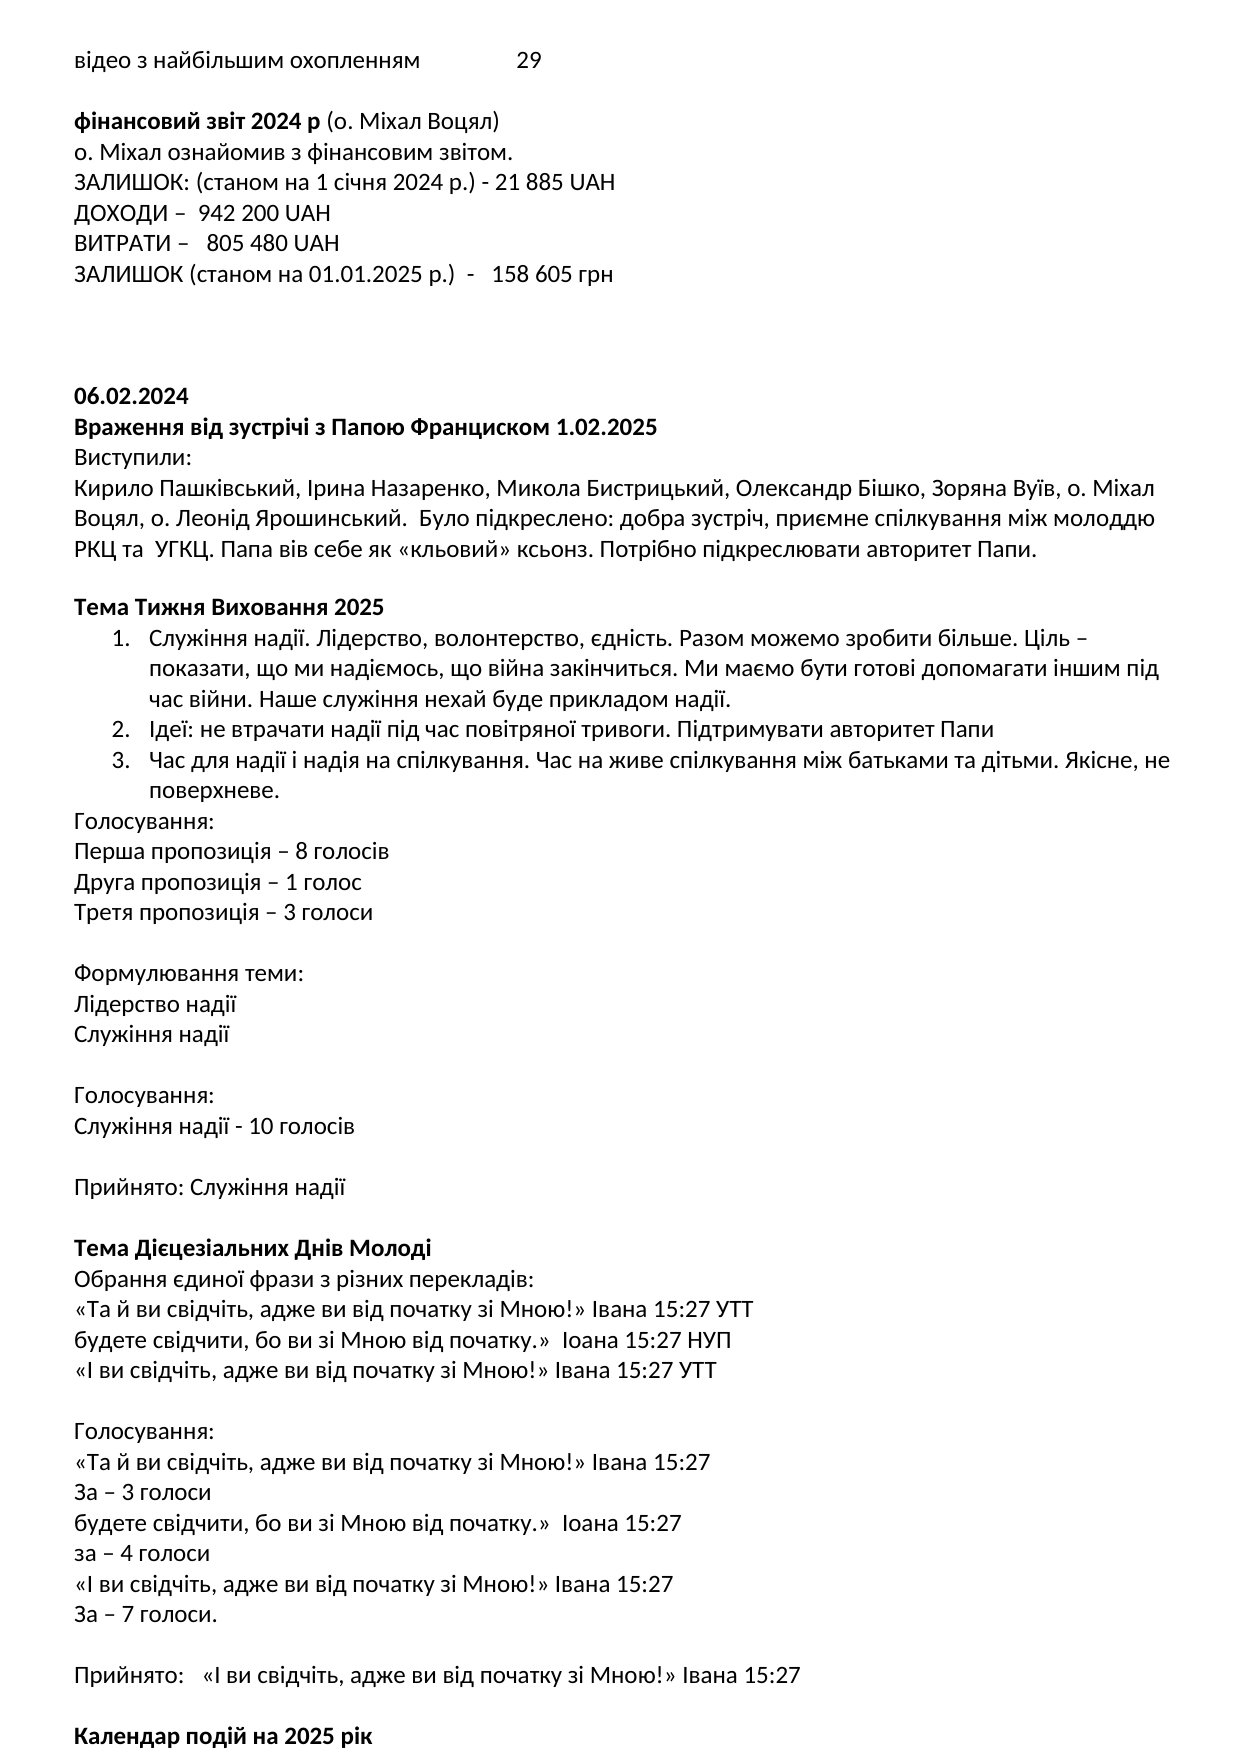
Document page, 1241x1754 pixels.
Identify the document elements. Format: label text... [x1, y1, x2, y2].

text Обрання єдиної фрази з різних перекладів: [74, 1263, 1181, 1293]
text Лідерство надії [74, 988, 1181, 1018]
text «Та й ви свідчіть, адже ви від початку зі Мною!» Івана 15:27 УТТ [74, 1293, 1181, 1324]
text За – 3 голоси [74, 1476, 1181, 1507]
text Голосування: [74, 1079, 1181, 1110]
text «І ви свідчіть, адже ви від початку зі Мною!» Івана 15:27 УТТ [74, 1354, 1181, 1385]
text будете свідчити, бо ви зі Мною від початку.» Іоана 15:27 [74, 1507, 1181, 1537]
text Прийнято: Служіння надії [74, 1171, 1181, 1202]
text За – 7 голоси. [74, 1598, 1181, 1629]
text ЗАЛИШОК: (станом на 1 січня 2024 р.) - 21 885 UAH [74, 166, 1181, 197]
text ВИТРАТИ – 805 480 UAH [74, 227, 1181, 258]
text Прийнято: «І ви свідчіть, адже ви від початку зі Мною!» Івана 15:27 [74, 1659, 1181, 1690]
list Час для надії і надія на спілкування. Час на живе спілкування між батьками та дітьми. Якісне, не поверхневе. [111, 744, 1181, 805]
text Тема Тижня Виховання 2025 [74, 591, 1181, 622]
text «І ви свідчіть, адже ви від початку зі Мною!» Івана 15:27 [74, 1568, 1181, 1598]
text Враження від зустрічі з Папою Франциском 1.02.2025 [74, 411, 1181, 441]
text 06.02.2024 [74, 380, 1181, 411]
text фінансовий звіт 2024 р (о. Міхал Воцял) [74, 105, 1181, 136]
text Голосування: [74, 805, 1181, 835]
text Тема Дієцезіальних Днів Молоді [74, 1232, 1181, 1263]
text Друга пропозиція – 1 голос [74, 866, 1181, 896]
text Служіння надії - 10 голосів [74, 1110, 1181, 1141]
text ЗАЛИШОК (станом на 01.01.2025 р.) - 158 605 грн [74, 258, 1181, 288]
list Ідеї: не втрачати надії під час повітряної тривоги. Підтримувати авторитет Папи [111, 713, 1181, 744]
text о. Міхал ознайомив з фінансовим звітом. [74, 136, 1181, 166]
list Служіння надії. Лідерство, волонтерство, єдність. Разом можемо зробити більше. Ціль – показати, що ми надіємось, що війна закінчиться. Ми маємо бути готові допомагати іншим під час війни. Наше служіння нехай буде прикладом надії. [111, 622, 1181, 713]
text ДОХОДИ – 942 200 UAH [74, 197, 1181, 227]
text Служіння надії [74, 1018, 1181, 1049]
text відео з найбільшим охопленням 29 [74, 44, 1181, 75]
text будете свідчити, бо ви зі Мною від початку.» Іоана 15:27 НУП [74, 1324, 1181, 1354]
text Календар подій на 2025 рік [74, 1721, 1181, 1751]
text «Та й ви свідчіть, адже ви від початку зі Мною!» Івана 15:27 [74, 1446, 1181, 1476]
text Голосування: [74, 1415, 1181, 1446]
text Формулювання теми: [74, 957, 1181, 988]
text за – 4 голоси [74, 1537, 1181, 1568]
text Третя пропозиція – 3 голоси [74, 896, 1181, 927]
text Виступили: [74, 441, 1181, 472]
text Кирило Пашківський, Ірина Назаренко, Микола Бистрицький, Олександр Бішко, Зоряна Вуїв, о. Міхал Воцял, о. Леонід Ярошинський. Було підкреслено: добра зустріч, приємне спілкування між молоддю РКЦ та УГКЦ. Папа вів себе як «кльовий» ксьонз. Потрібно підкреслювати авторитет Папи. [74, 472, 1181, 563]
text Перша пропозиція – 8 голосів [74, 835, 1181, 866]
